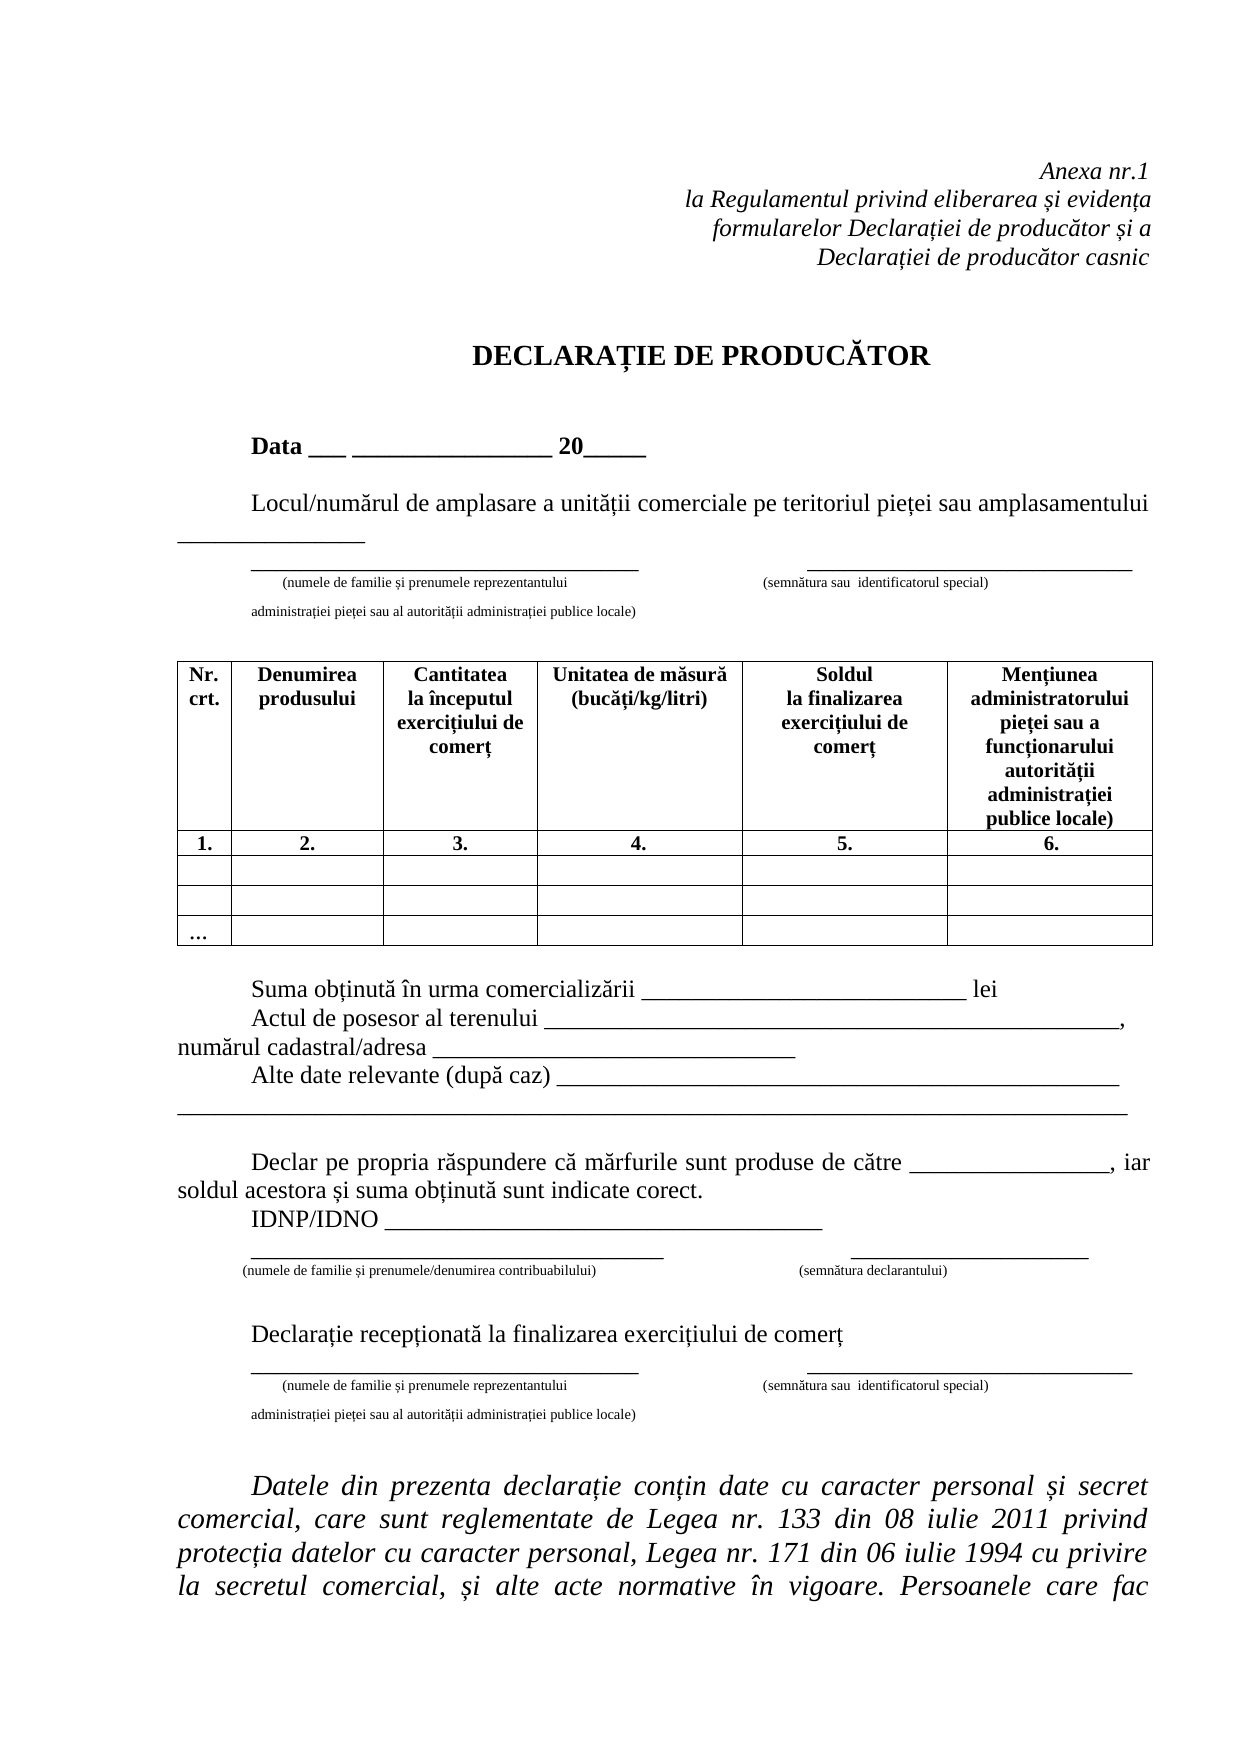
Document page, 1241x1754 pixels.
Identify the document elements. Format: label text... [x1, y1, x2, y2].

table_cell [232, 916, 383, 944]
text DECLARAȚIE DE PRODUCĂTOR [177, 338, 1152, 371]
table_cell [948, 886, 1152, 915]
text formularelor Declarației de producător și a [177, 213, 1152, 242]
table_cell [538, 916, 742, 944]
table_cell 3. [384, 831, 537, 855]
table_cell [743, 856, 947, 885]
table_header Mențiunea administratorului pieței sau a funcționarului autorității administrației publice locale) [948, 662, 1152, 830]
text Declarației de producător casnic [177, 242, 1152, 271]
table_header Cantitatea la începutul exercițiului de comerț [384, 662, 537, 830]
text administrației pieței sau al autorității administrației publice locale) [177, 603, 1152, 632]
text Locul/numărul de amplasare a unității comerciale pe teritoriul pieței sau amplasamentului _______________ [177, 488, 1152, 546]
text (numele de familie și prenumele/denumirea contribuabilului) (semnătura declarantului) [177, 1262, 1152, 1291]
table_header Soldul la finalizarea exercițiului de comerț [743, 662, 947, 830]
table_cell [743, 916, 947, 944]
text _________________________________ ___________________ [177, 1233, 1152, 1262]
text _______________________________ __________________________ [177, 546, 1152, 574]
table_cell 6. [948, 831, 1152, 855]
text (numele de familie și prenumele reprezentantului (semnătura sau identificatorul special) [177, 574, 1152, 603]
table_cell [178, 856, 231, 885]
table_cell [948, 856, 1152, 885]
table_header Unitatea de măsură (bucăți/kg/litri) [538, 662, 742, 830]
text Declarație recepționată la finalizarea exercițiului de comerț [177, 1319, 1152, 1348]
table_cell [384, 916, 537, 944]
text administrației pieței sau al autorității administrației publice locale) [177, 1406, 1152, 1434]
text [177, 1468, 1152, 1602]
table_cell [232, 856, 383, 885]
table_cell [948, 916, 1152, 944]
text Alte date relevante (după caz) _____________________________________________ [177, 1061, 1152, 1089]
table_cell 4. [538, 831, 742, 855]
table_cell 5. [743, 831, 947, 855]
table_header Nr. crt. [178, 662, 231, 830]
text Declar pe propria răspundere că mărfurile sunt produse de către ________________, iar soldul acestora și suma obținută sunt indicate corect. [177, 1147, 1152, 1204]
text la Regulamentul privind eliberarea și evidența [177, 184, 1152, 213]
table_cell 1. [178, 831, 231, 855]
table_cell 2. [232, 831, 383, 855]
text _______________________________ __________________________ [177, 1348, 1152, 1377]
table_cell [538, 856, 742, 885]
table_cell [178, 886, 231, 915]
text Anexa nr.1 [177, 156, 1152, 184]
text Suma obținută în urma comercializării __________________________ lei [177, 974, 1152, 1003]
table_cell [743, 886, 947, 915]
table_header Denumirea produsului [232, 662, 383, 830]
table_cell [384, 886, 537, 915]
text IDNP/IDNO ___________________________________ [177, 1204, 1152, 1233]
table_cell ... [178, 916, 231, 944]
text Actul de posesor al terenului ______________________________________________, numărul cadastral/adresa _____________________________ [177, 1003, 1152, 1061]
text (numele de familie și prenumele reprezentantului (semnătura sau identificatorul special) [177, 1377, 1152, 1406]
text ____________________________________________________________________________ [177, 1089, 1152, 1118]
table_cell [232, 886, 383, 915]
table_cell [538, 886, 742, 915]
text Data ___ ________________ 20_____ [177, 431, 1152, 460]
table_cell [384, 856, 537, 885]
